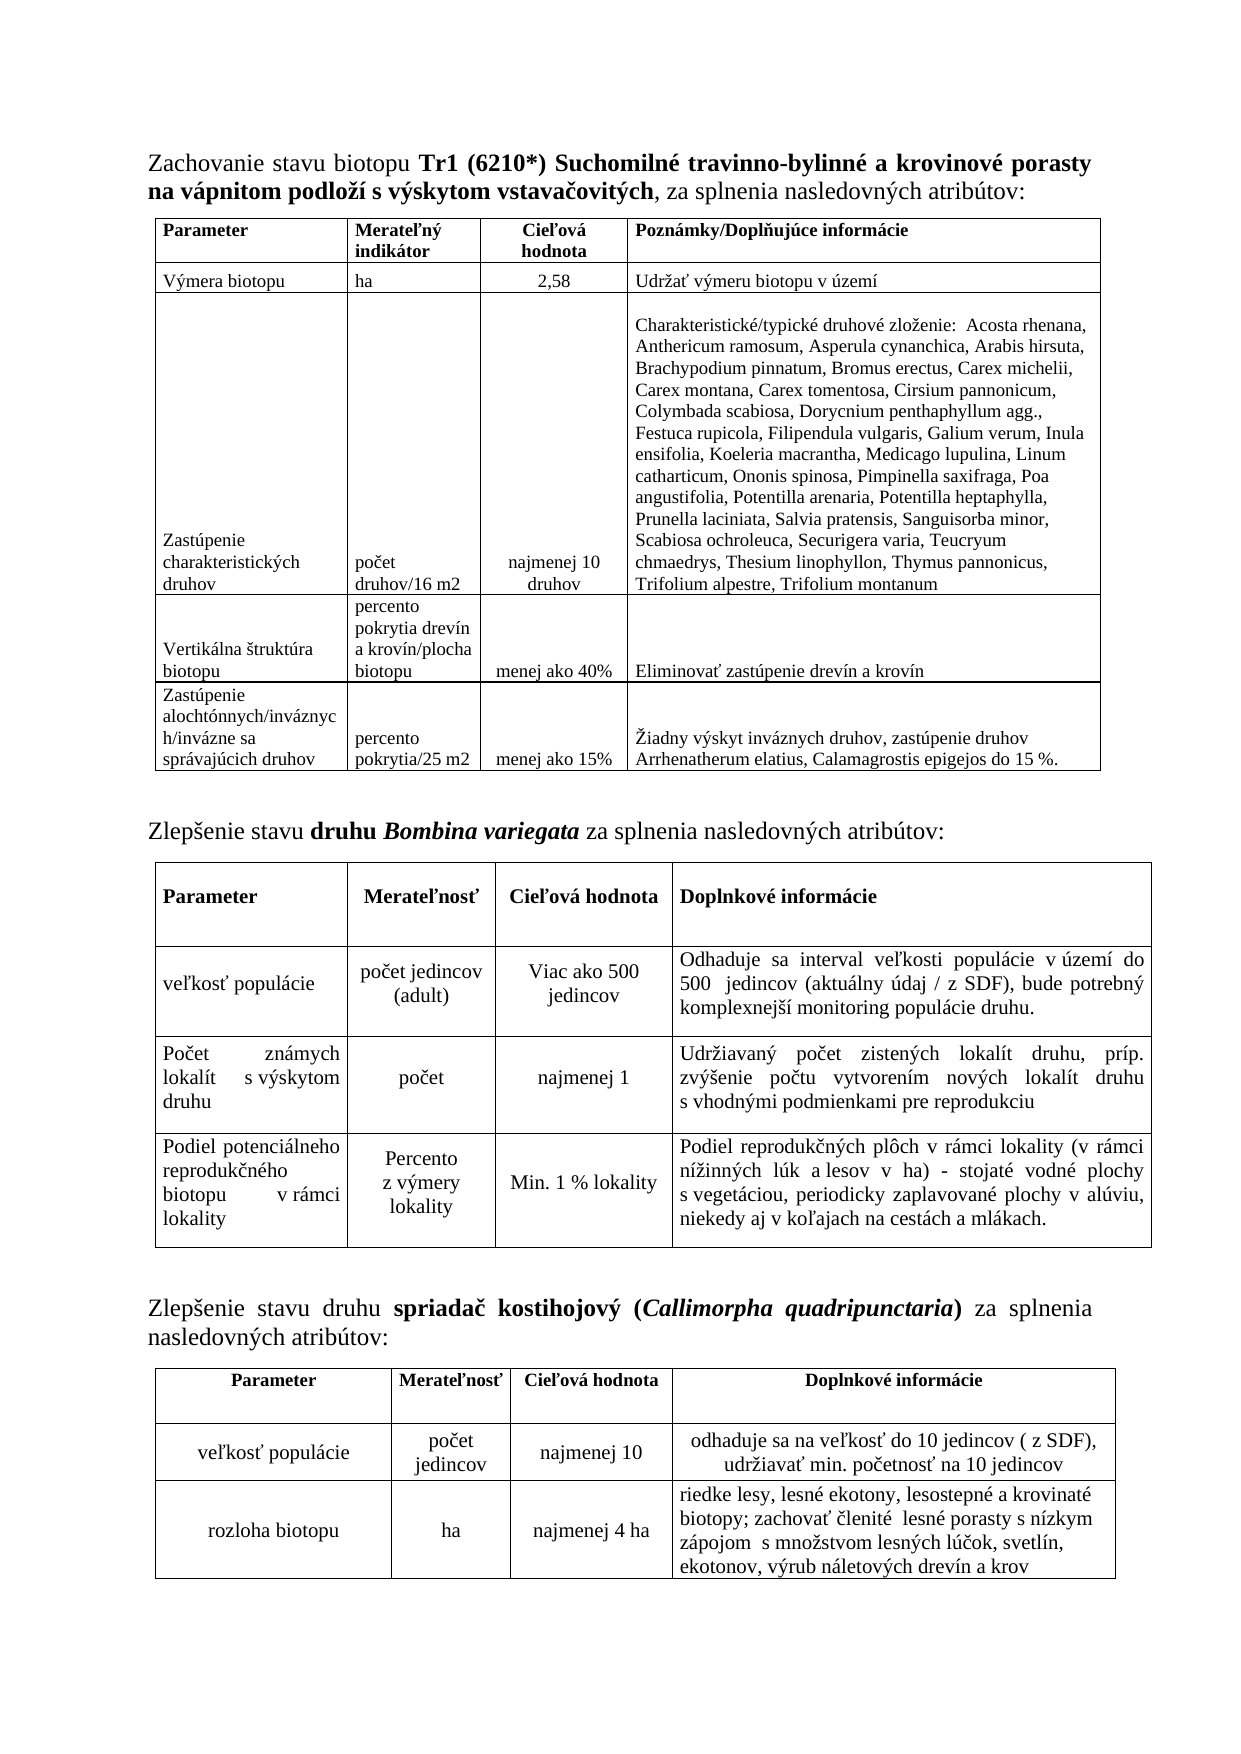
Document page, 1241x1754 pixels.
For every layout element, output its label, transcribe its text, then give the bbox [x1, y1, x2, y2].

table_header Merateľnosť [392, 1369, 510, 1423]
table_header Doplnkové informácie [673, 863, 1151, 946]
table_cell najmenej 10 druhov [481, 293, 627, 594]
table_cell počet [348, 1037, 495, 1133]
text Zachovanie stavu biotopu Tr1 (6210*) Suchomilné travinno-bylinné a krovinové porasty na vápnitom podloží s výskytom vstavačovitých, za splnenia nasledovných atribútov: [148, 148, 1093, 205]
table_cell najmenej 10 [511, 1424, 672, 1480]
table_cell počet jedincov [392, 1424, 510, 1480]
table_cell 2,58 [481, 263, 627, 292]
table_cell percento pokrytia/25 m2 [348, 683, 480, 770]
table_cell najmenej 1 [496, 1037, 672, 1133]
table_cell ha [348, 263, 480, 292]
table_header Poznámky/Doplňujúce informácie [628, 219, 1100, 262]
table_cell rozloha biotopu [156, 1481, 391, 1578]
table_cell Udržiavaný počet zistených lokalít druhu, príp. zvýšenie počtu vytvorením nových lokalít druhu s vhodnými podmienkami pre reprodukciu [673, 1037, 1151, 1133]
table_cell Počet známych lokalít s výskytom druhu [156, 1037, 347, 1133]
table_header Cieľová hodnota [496, 863, 672, 946]
table_cell Podiel potenciálneho reprodukčného biotopu v rámci lokality [156, 1134, 347, 1247]
table_cell Zastúpenie alochtónnych/inváznych/invázne sa správajúcich druhov [156, 683, 347, 770]
table_cell Percento z výmery lokality [348, 1134, 495, 1247]
table_header Merateľný indikátor [348, 219, 480, 262]
table_cell Udržať výmeru biotopu v území [628, 263, 1100, 292]
table_cell menej ako 40% [481, 595, 627, 681]
table_cell veľkosť populácie [156, 947, 347, 1036]
table_cell Odhaduje sa interval veľkosti populácie v území do 500 jedincov (aktuálny údaj / z SDF), bude potrebný komplexnejší monitoring populácie druhu. [673, 947, 1151, 1036]
table_cell menej ako 15% [481, 683, 627, 770]
table_cell riedke lesy, lesné ekotony, lesostepné a krovinaté biotopy; zachovať členité lesné porasty s nízkym zápojom s množstvom lesných lúčok, svetlín, ekotonov, výrub náletových drevín a krov [673, 1481, 1115, 1578]
table_cell percento pokrytia drevín a krovín/plocha biotopu [348, 595, 480, 681]
table_cell Žiadny výskyt inváznych druhov, zastúpenie druhov Arrhenatherum elatius, Calamagrostis epigejos do 15 %. [628, 683, 1100, 770]
table_cell Podiel reprodukčných plôch v rámci lokality (v rámci nížinných lúk a lesov v ha) - stojaté vodné plochy s vegetáciou, periodicky zaplavované plochy v alúviu, niekedy aj v koľajach na cestách a mlákach. [673, 1134, 1151, 1247]
table_header Cieľová hodnota [481, 219, 627, 262]
table_header Cieľová hodnota [511, 1369, 672, 1423]
table_header Parameter [156, 1369, 391, 1423]
table_cell ha [392, 1481, 510, 1578]
table_header Parameter [156, 219, 347, 262]
table_cell Min. 1 % lokality [496, 1134, 672, 1247]
table_cell Vertikálna štruktúra biotopu [156, 595, 347, 681]
table_cell Eliminovať zastúpenie drevín a krovín [628, 595, 1100, 681]
table_header Parameter [156, 863, 347, 946]
table_cell počet druhov/16 m2 [348, 293, 480, 594]
table_cell Viac ako 500 jedincov [496, 947, 672, 1036]
table_header Merateľnosť [348, 863, 495, 946]
table_cell Charakteristické/typické druhové zloženie: Acosta rhenana, Anthericum ramosum, Asperula cynanchica, Arabis hirsuta, Brachypodium pinnatum, Bromus erectus, Carex michelii, Carex montana, Carex tomentosa, Cirsium pannonicum, Colymbada scabiosa, Dorycnium penthaphyllum agg., Festuca rupicola, Filipendula vulgaris, Galium verum, Inula ensifolia, Koeleria macrantha, Medicago lupulina, Linum catharticum, Ononis spinosa, Pimpinella saxifraga, Poa angustifolia, Potentilla arenaria, Potentilla heptaphylla, Prunella laciniata, Salvia pratensis, Sanguisorba minor, Scabiosa ochroleuca, Securigera varia, Teucryum chmaedrys, Thesium linophyllon, Thymus pannonicus, Trifolium alpestre, Trifolium montanum [628, 293, 1100, 594]
table_cell odhaduje sa na veľkosť do 10 jedincov ( z SDF), udržiavať min. početnosť na 10 jedincov [673, 1424, 1115, 1480]
table_cell veľkosť populácie [156, 1424, 391, 1480]
table_cell najmenej 4 ha [511, 1481, 672, 1578]
table_cell počet jedincov (adult) [348, 947, 495, 1036]
table_cell Zastúpenie charakteristických druhov [156, 293, 347, 594]
table_header Doplnkové informácie [673, 1369, 1115, 1423]
text Zlepšenie stavu druhu Bombina variegata za splnenia nasledovných atribútov: [148, 816, 1093, 845]
text Zlepšenie stavu druhu spriadač kostihojový (Callimorpha quadripunctaria) za splnenia nasledovných atribútov: [148, 1293, 1093, 1351]
table_cell Výmera biotopu [156, 263, 347, 292]
